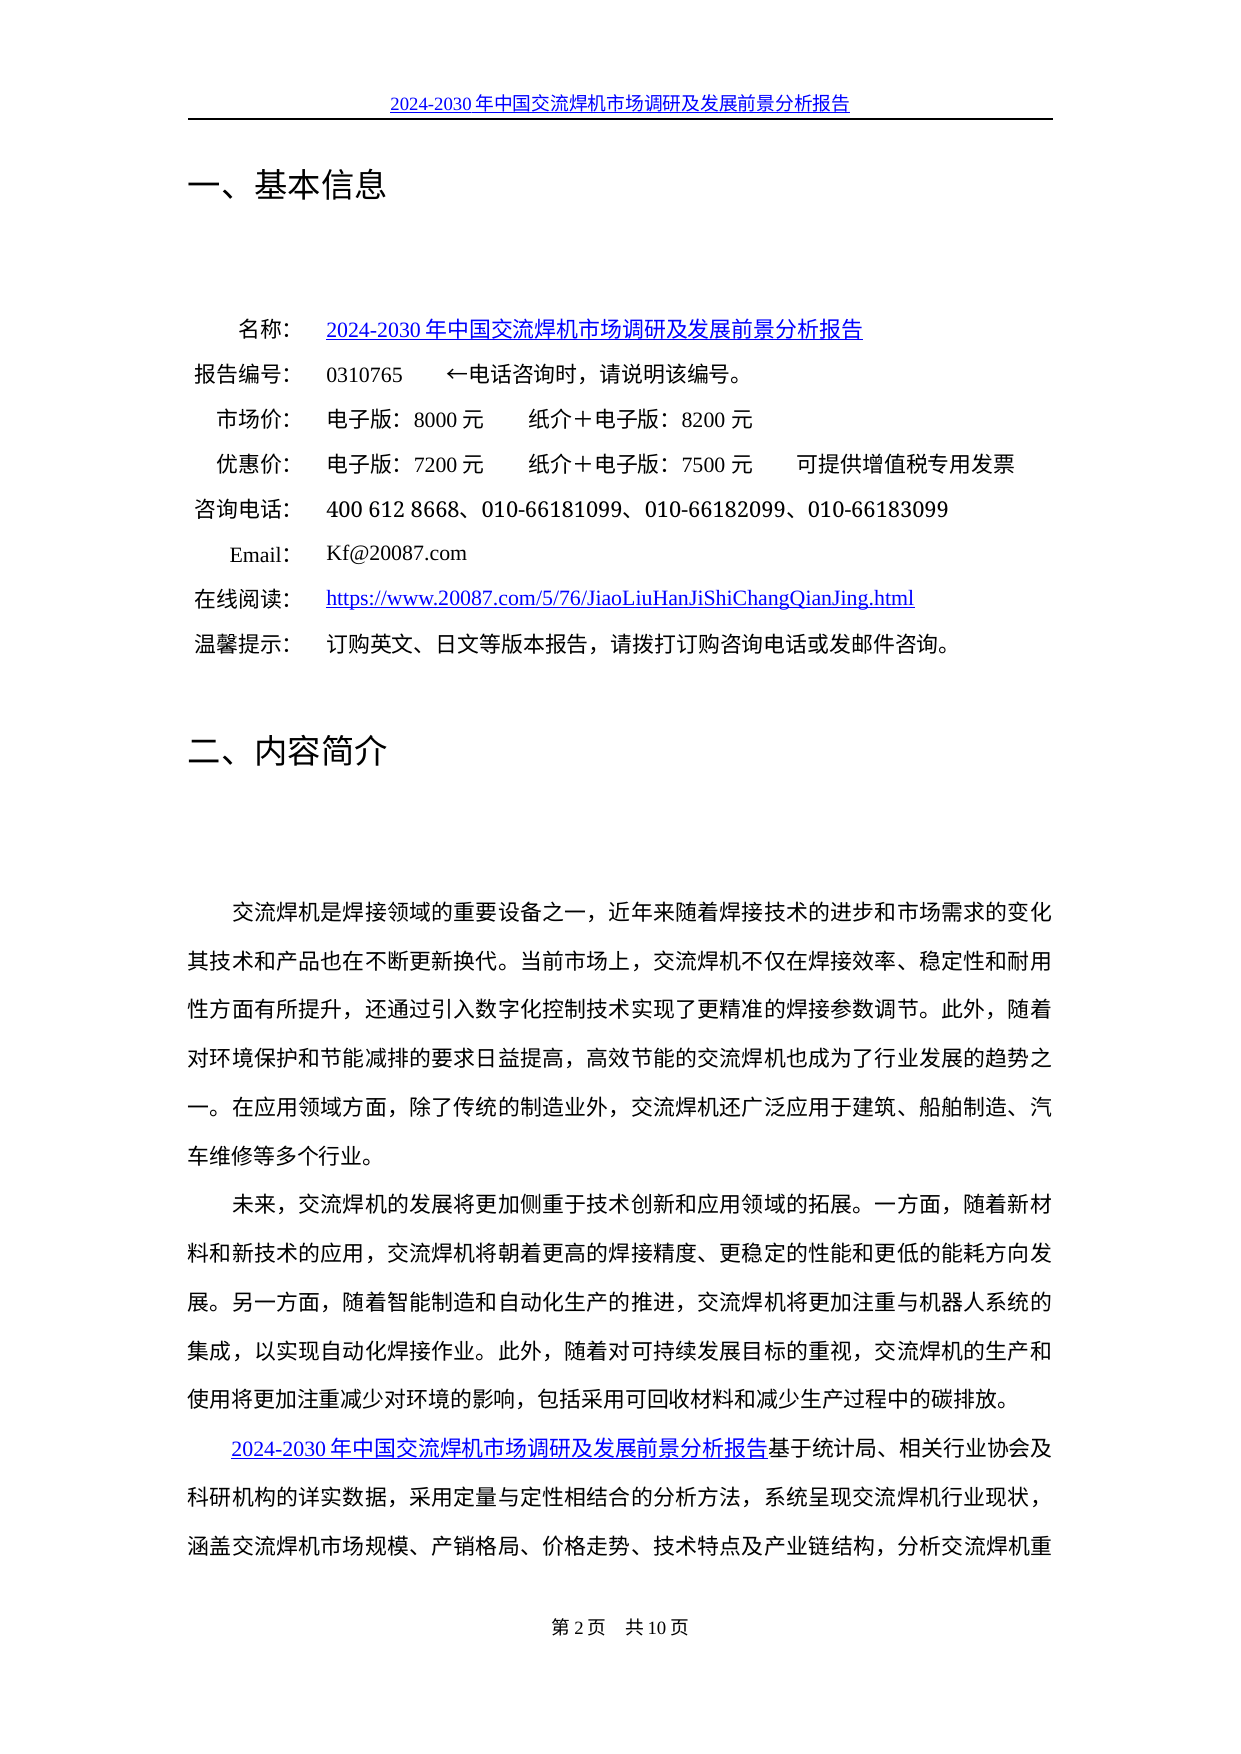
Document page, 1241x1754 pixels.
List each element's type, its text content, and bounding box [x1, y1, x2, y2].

table_cell 市场价： [167, 402, 315, 447]
table_cell 订购英文、日文等版本报告，请拨打订购咨询电话或发邮件咨询。 [315, 627, 1073, 672]
title 一、基本信息 [187, 150, 1053, 215]
table_header 名称： [167, 312, 315, 357]
title 二、内容简介 [187, 717, 1053, 782]
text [187, 894, 1053, 1561]
table_cell 报告编号： [167, 357, 315, 402]
table_cell 电子版：8000 元 纸介＋电子版：8200 元 [315, 402, 1073, 447]
table_cell 400 612 8668、010-66181099、010-66182099、010-66183099 [315, 492, 1073, 537]
table_cell 温馨提示： [167, 627, 315, 672]
table_cell 0310765 ←电话咨询时，请说明该编号。 [315, 357, 1073, 402]
table_header 2024-2030年中国交流焊机市场调研及发展前景分析报告 [315, 312, 1073, 357]
table_cell 咨询电话： [167, 492, 315, 537]
table_cell Email： [167, 537, 315, 582]
table_cell Kf@20087.com [315, 537, 1073, 582]
table_cell 在线阅读： [167, 582, 315, 627]
table_cell 优惠价： [167, 447, 315, 492]
table_cell 电子版：7200 元 纸介＋电子版：7500 元 可提供增值税专用发票 [315, 447, 1073, 492]
table_cell [315, 582, 1073, 627]
